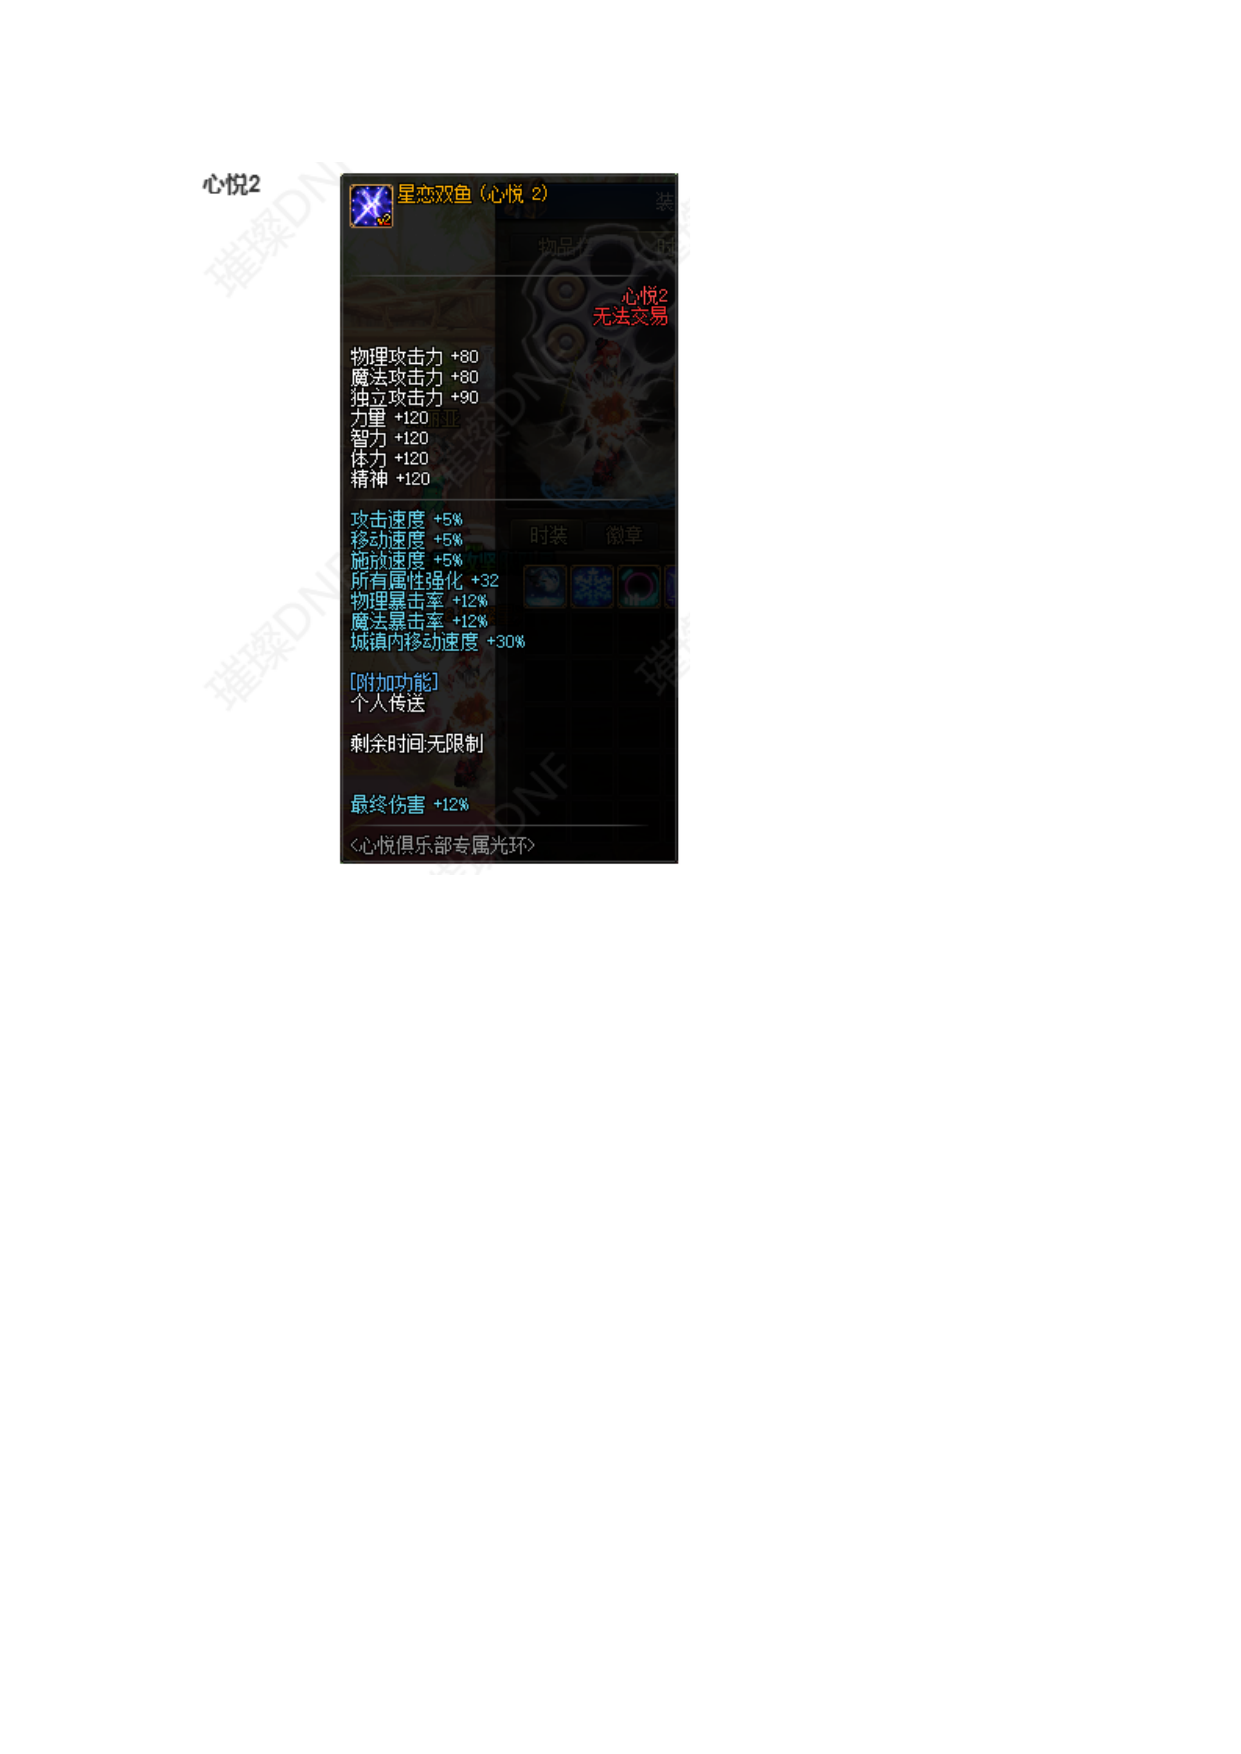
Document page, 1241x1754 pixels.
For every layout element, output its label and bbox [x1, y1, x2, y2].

picture [187, 162, 690, 875]
